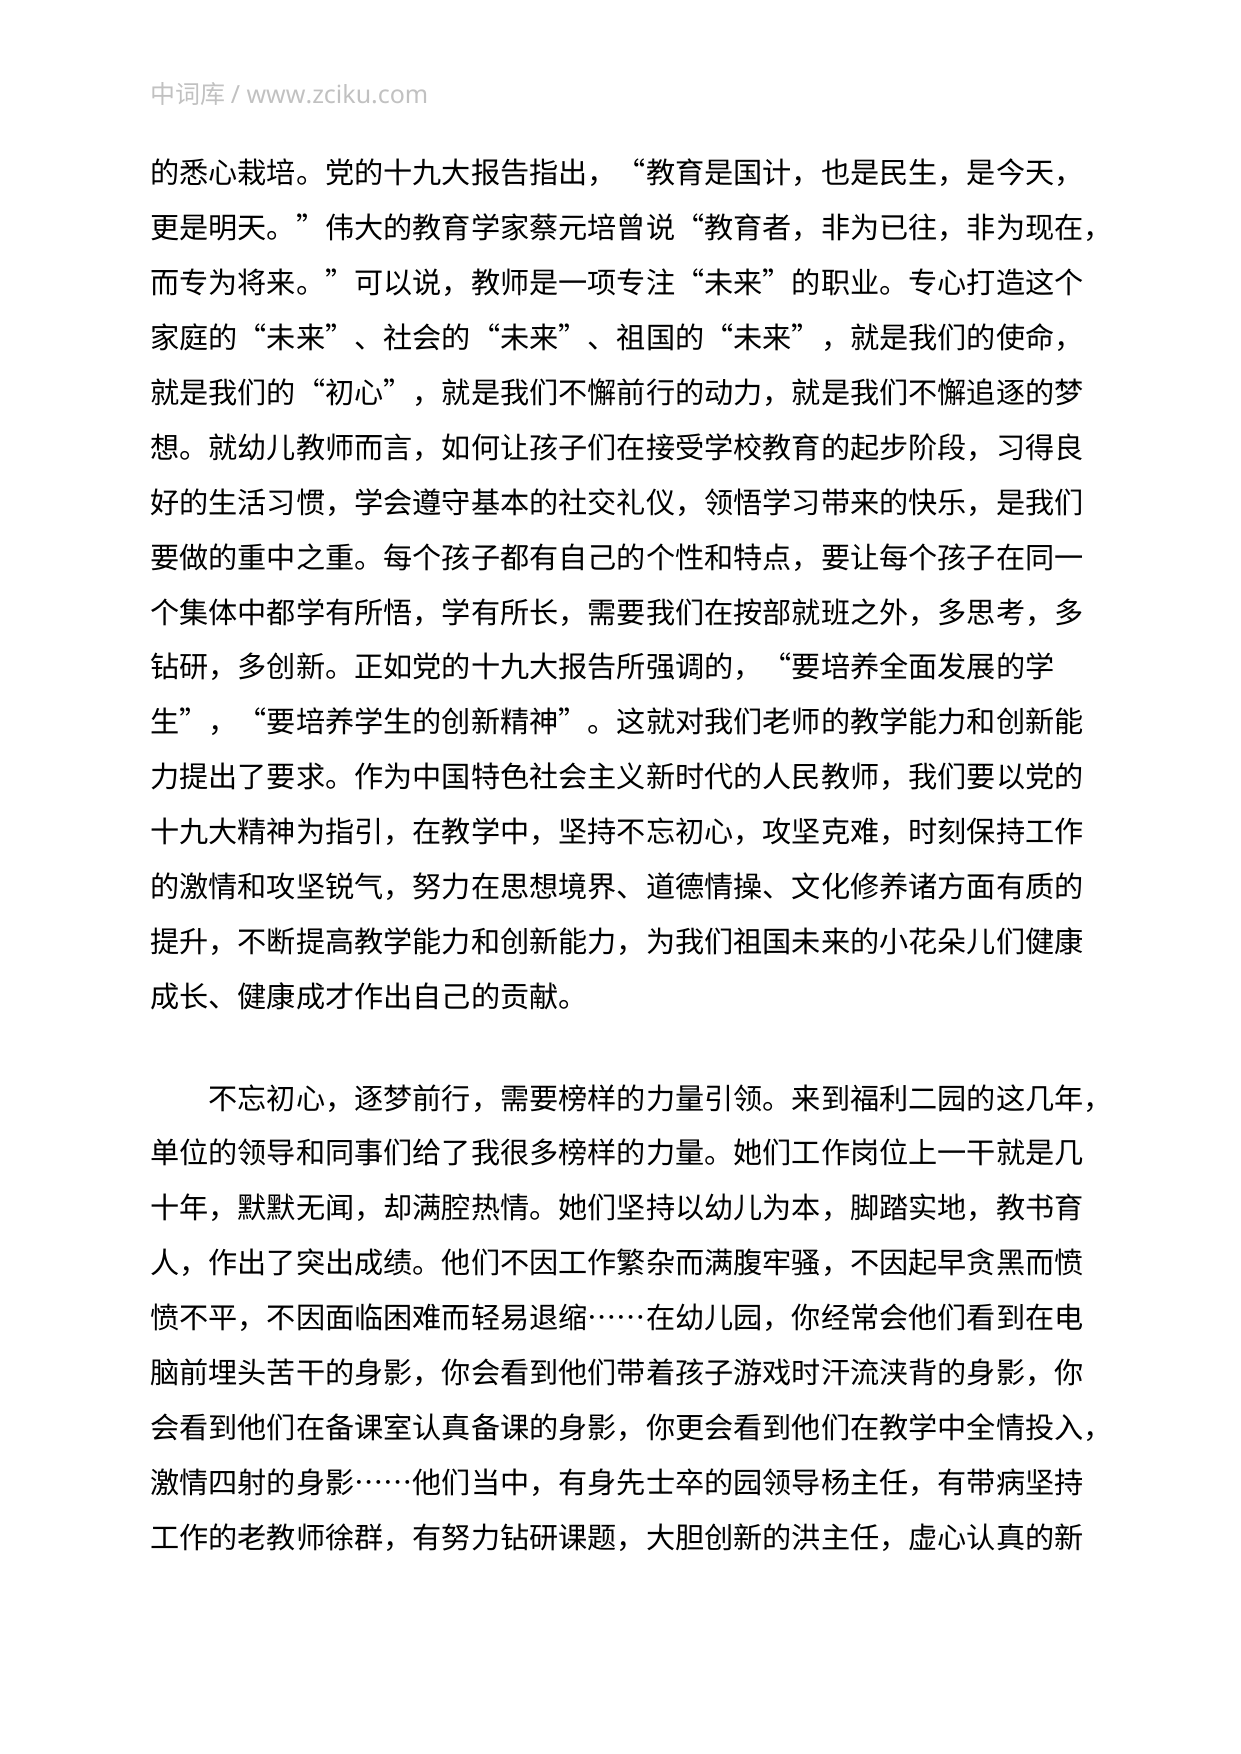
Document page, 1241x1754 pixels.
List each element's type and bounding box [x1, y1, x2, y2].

text [150, 1075, 1090, 1557]
text [150, 150, 1090, 1016]
